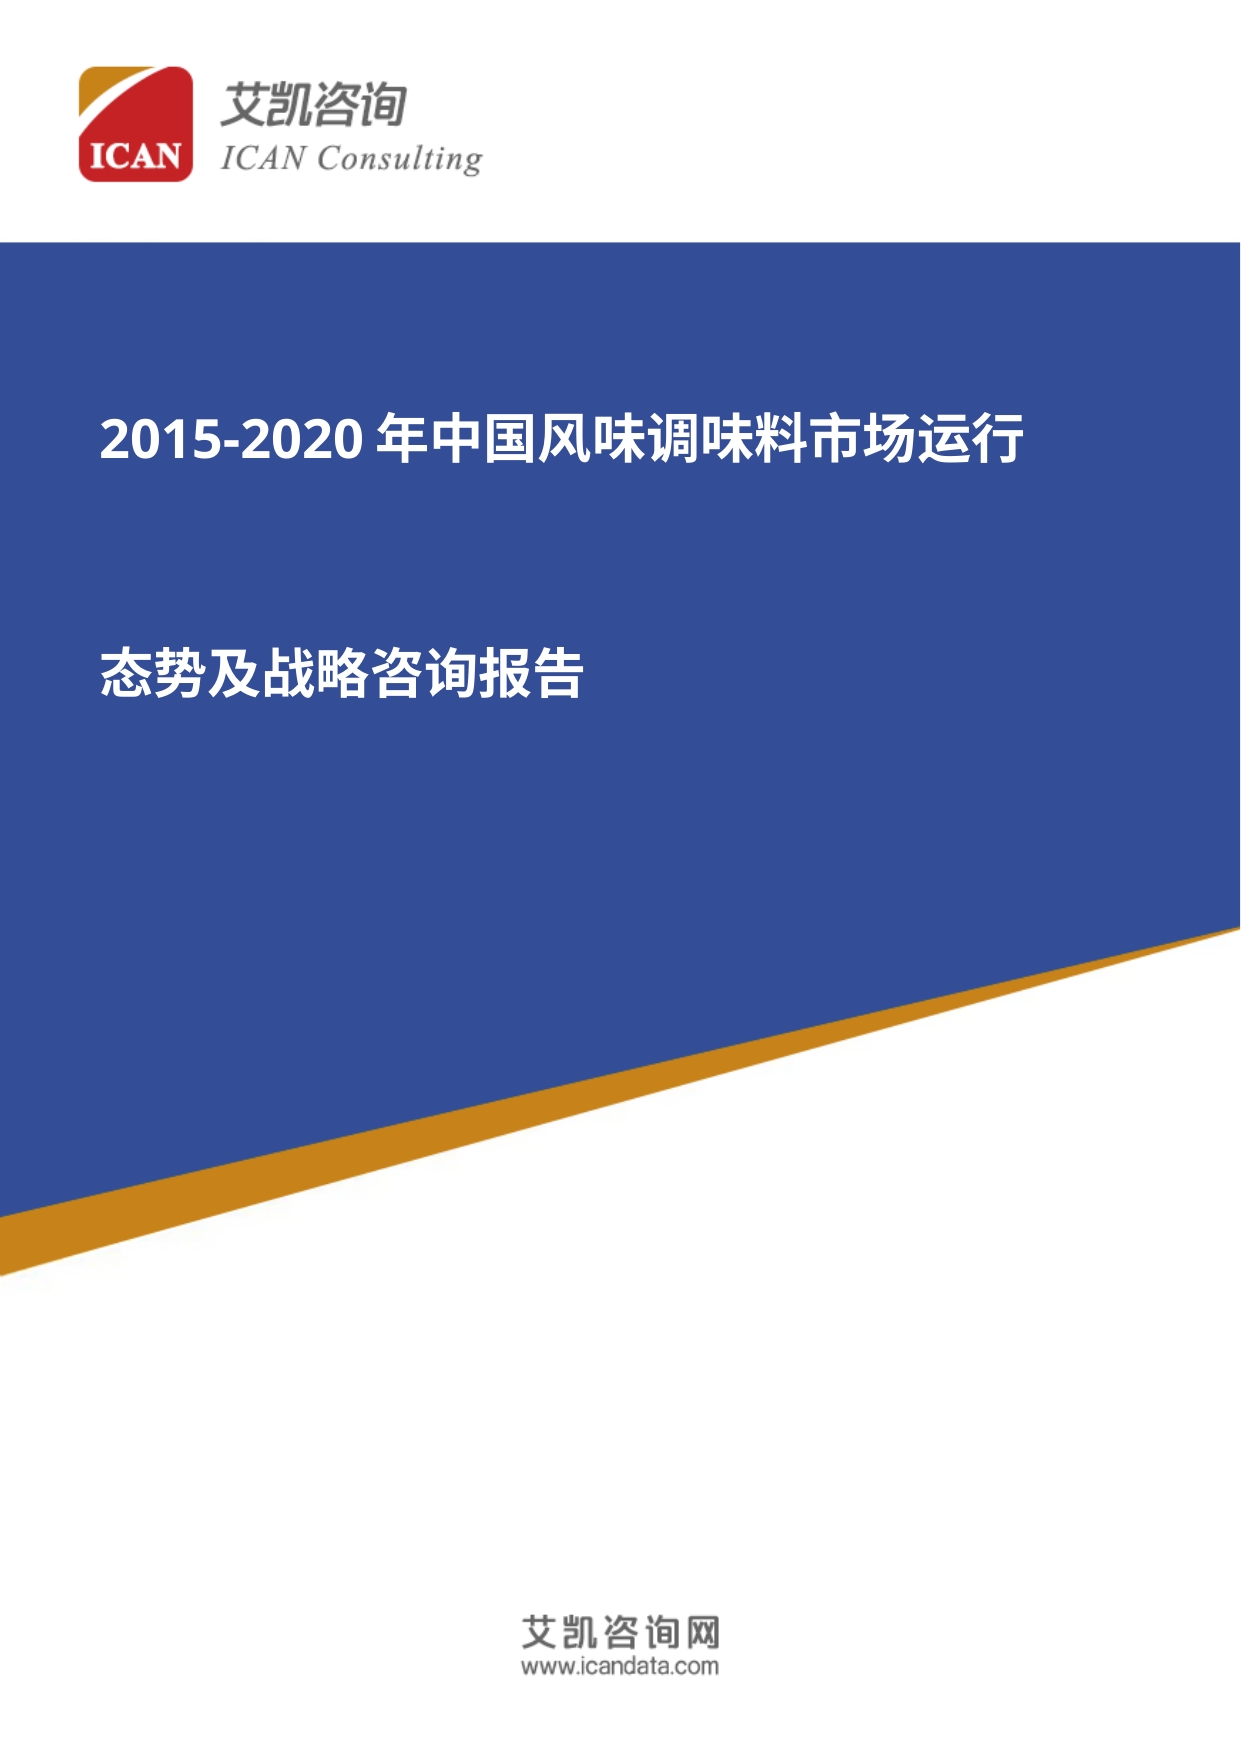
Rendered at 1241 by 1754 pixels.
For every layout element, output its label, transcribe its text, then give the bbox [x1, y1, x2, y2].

picture [0, 5, 1241, 1754]
subtitle 2015-2020年中国风味调味料市场运行态势及战略咨询报告 [99, 386, 1053, 718]
